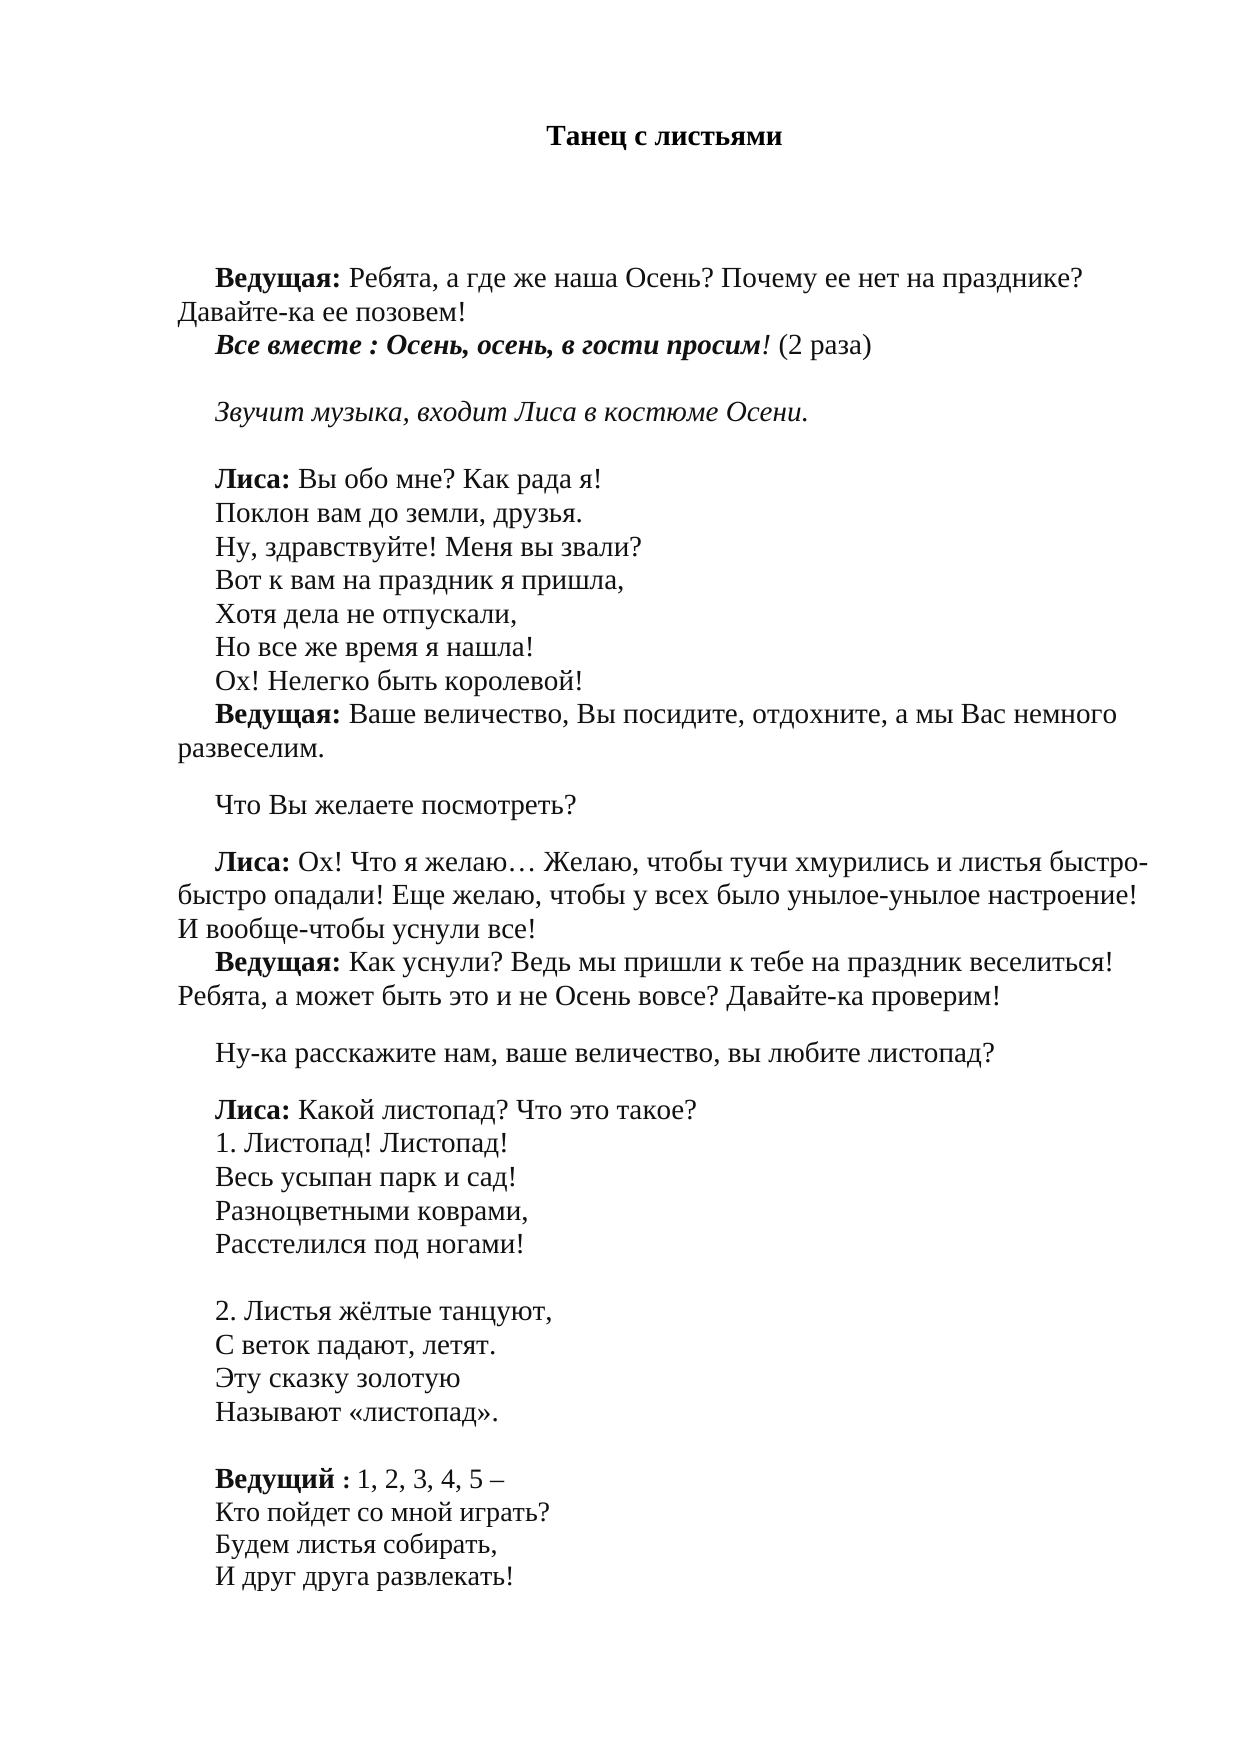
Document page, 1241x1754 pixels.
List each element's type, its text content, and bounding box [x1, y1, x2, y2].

text 1. Листопад! Листопад! [177, 1126, 1152, 1159]
text Расстелился под ногами! [177, 1226, 1152, 1260]
text Ведущая: Как уснули? Ведь мы пришли к тебе на праздник веселиться! Ребята, а может быть это и не Осень вовсе? Давайте-ка проверим! [177, 944, 1152, 1012]
text И друг друга развлекать! [177, 1559, 1152, 1592]
text Ведущая: Ребята, а где же наша Осень? Почему ее нет на празднике? Давайте-ка ее позовем! [177, 260, 1152, 327]
text Вот к вам на праздник я пришла, [177, 562, 1152, 596]
text Но все же время я нашла! [177, 629, 1152, 663]
text Называют «листопад». [177, 1394, 1152, 1427]
text Ведущая: Ваше величество, Вы посидите, отдохните, а мы Вас немного развеселим. [177, 696, 1152, 763]
text С веток падают, летят. [177, 1327, 1152, 1360]
text Все вместе : Осень, осень, в гости просим! (2 раза) [177, 327, 1152, 361]
text Звучит музыка, входит Лиса в костюме Осени. [177, 394, 1152, 428]
text Что Вы желаете посмотреть? [177, 787, 1152, 821]
text Лиса: Ох! Что я желаю… Желаю, чтобы тучи хмурились и листья быстро-быстро опадали! Еще желаю, чтобы у всех было унылое-унылое настроение! И вообще-чтобы уснули все! [177, 844, 1152, 944]
text Танец с листьями [177, 118, 1152, 152]
text Ну, здравствуйте! Меня вы звали? [177, 529, 1152, 562]
text Лиса: Вы обо мне? Как рада я! [177, 462, 1152, 495]
text Эту сказку золотую [177, 1360, 1152, 1394]
text Ох! Нелегко быть королевой! [177, 663, 1152, 696]
text Разноцветными коврами, [177, 1193, 1152, 1226]
text Ну-ка расскажите нам, ваше величество, вы любите листопад? [177, 1035, 1152, 1069]
text 2. Листья жёлтые танцуют, [177, 1293, 1152, 1327]
text Ведущий : 1, 2, 3, 4, 5 – [177, 1461, 1152, 1494]
text Весь усыпан парк и сад! [177, 1159, 1152, 1193]
text Лиса: Какой листопад? Что это такое? [177, 1092, 1152, 1126]
text Кто пойдет со мной играть? [177, 1494, 1152, 1527]
text Будем листья собирать, [177, 1527, 1152, 1559]
text Поклон вам до земли, друзья. [177, 495, 1152, 529]
text Хотя дела не отпускали, [177, 596, 1152, 629]
